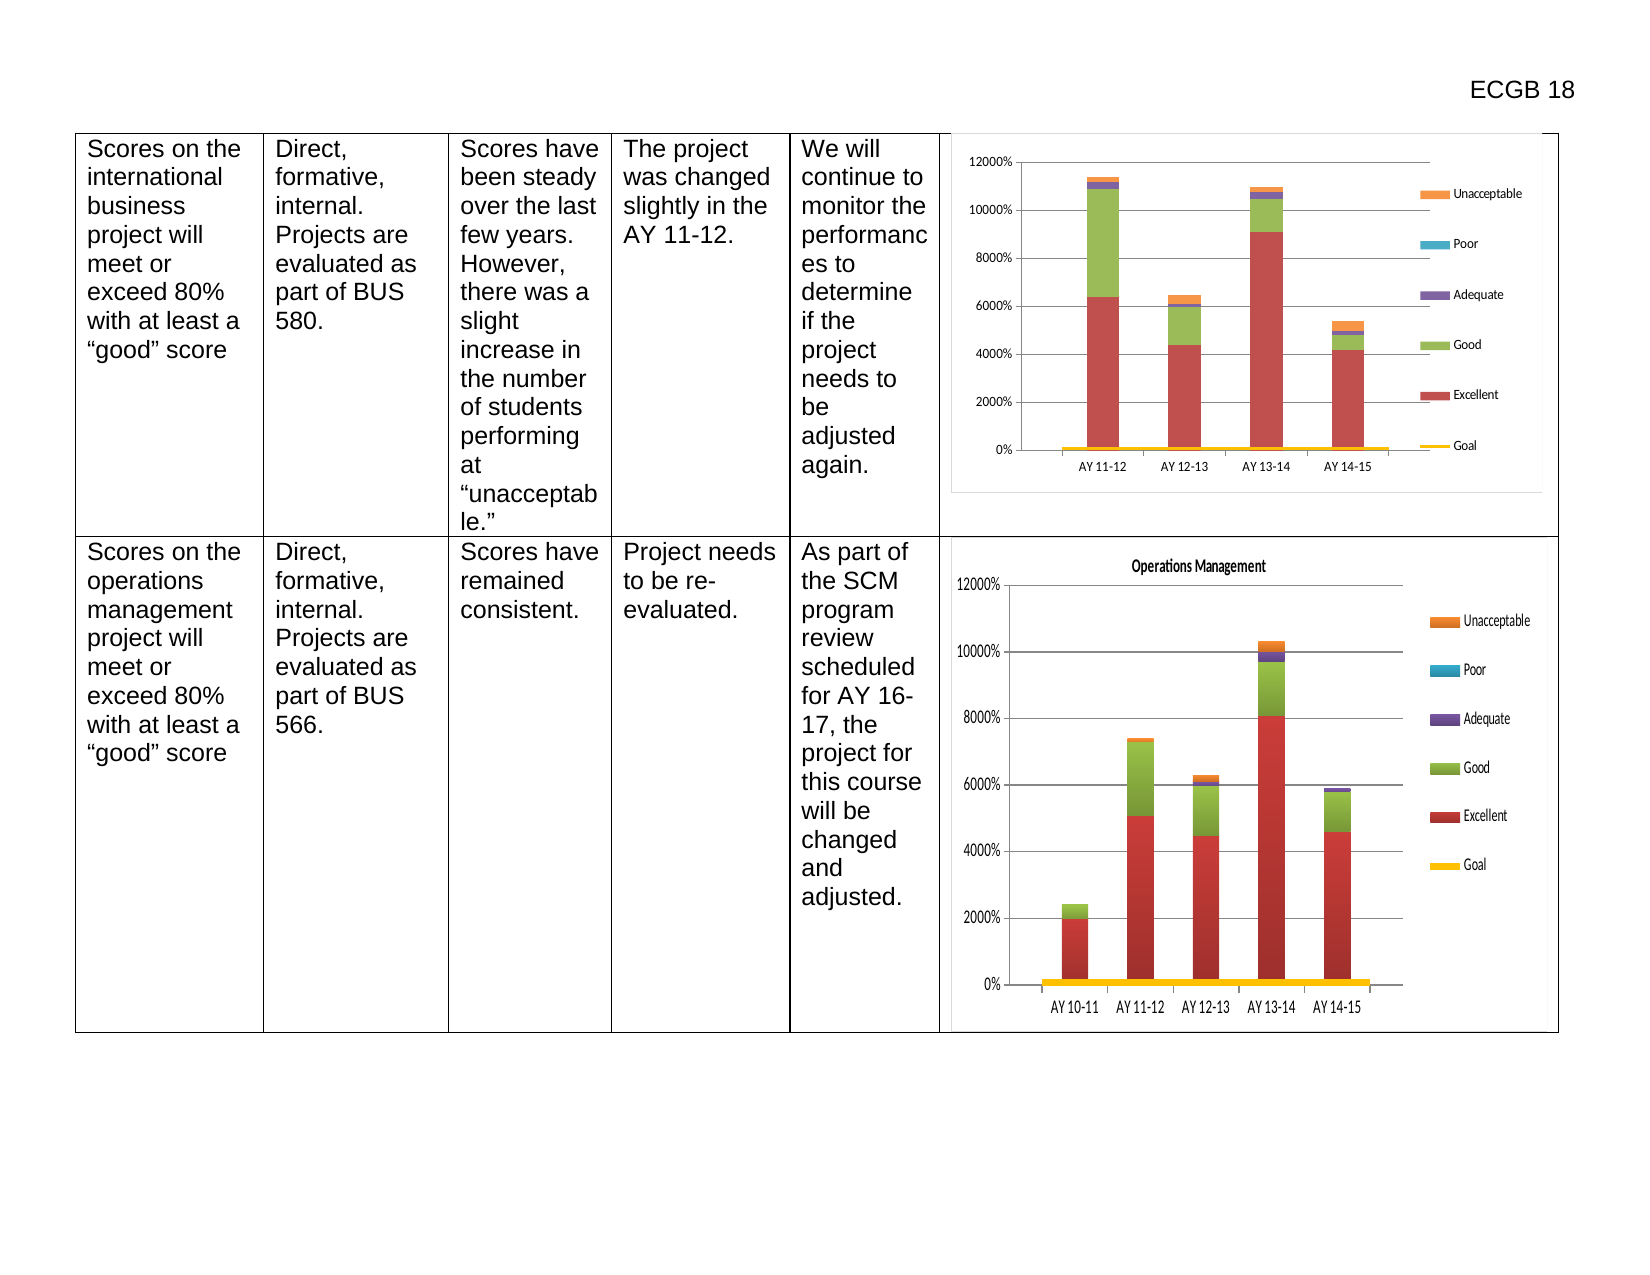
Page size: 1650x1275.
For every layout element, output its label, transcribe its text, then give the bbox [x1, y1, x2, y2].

table_cell Project needs to be re-evaluated. [612, 537, 789, 1032]
table_cell [1548, 537, 1558, 1032]
table_cell Direct, formative, internal. Projects are evaluated as part of BUS 580. [264, 134, 448, 536]
table_cell Scores on the operations management project will meet or exceed 80% with at least a “good” score [76, 537, 263, 1032]
table_cell Scores have been steady over the last few years. However, there was a slight increase in the number of students performing at “unacceptable.” [449, 134, 611, 536]
table_cell Scores on the international business project will meet or exceed 80% with at least a “good” score [76, 134, 263, 536]
table_cell Scores have remained consistent. [449, 537, 611, 1032]
table_cell The project was changed slightly in the AY 11-12. [612, 134, 789, 536]
table_cell [940, 134, 1558, 536]
table_cell Direct, formative, internal. Projects are evaluated as part of BUS 566. [264, 537, 448, 1032]
table_cell We will continue to monitor the performances to determine if the project needs to be adjusted again. [791, 134, 939, 536]
table_cell [940, 537, 951, 1032]
table_cell As part of the SCM program review scheduled for AY 16-17, the project for this course will be changed and adjusted. [791, 537, 939, 1032]
